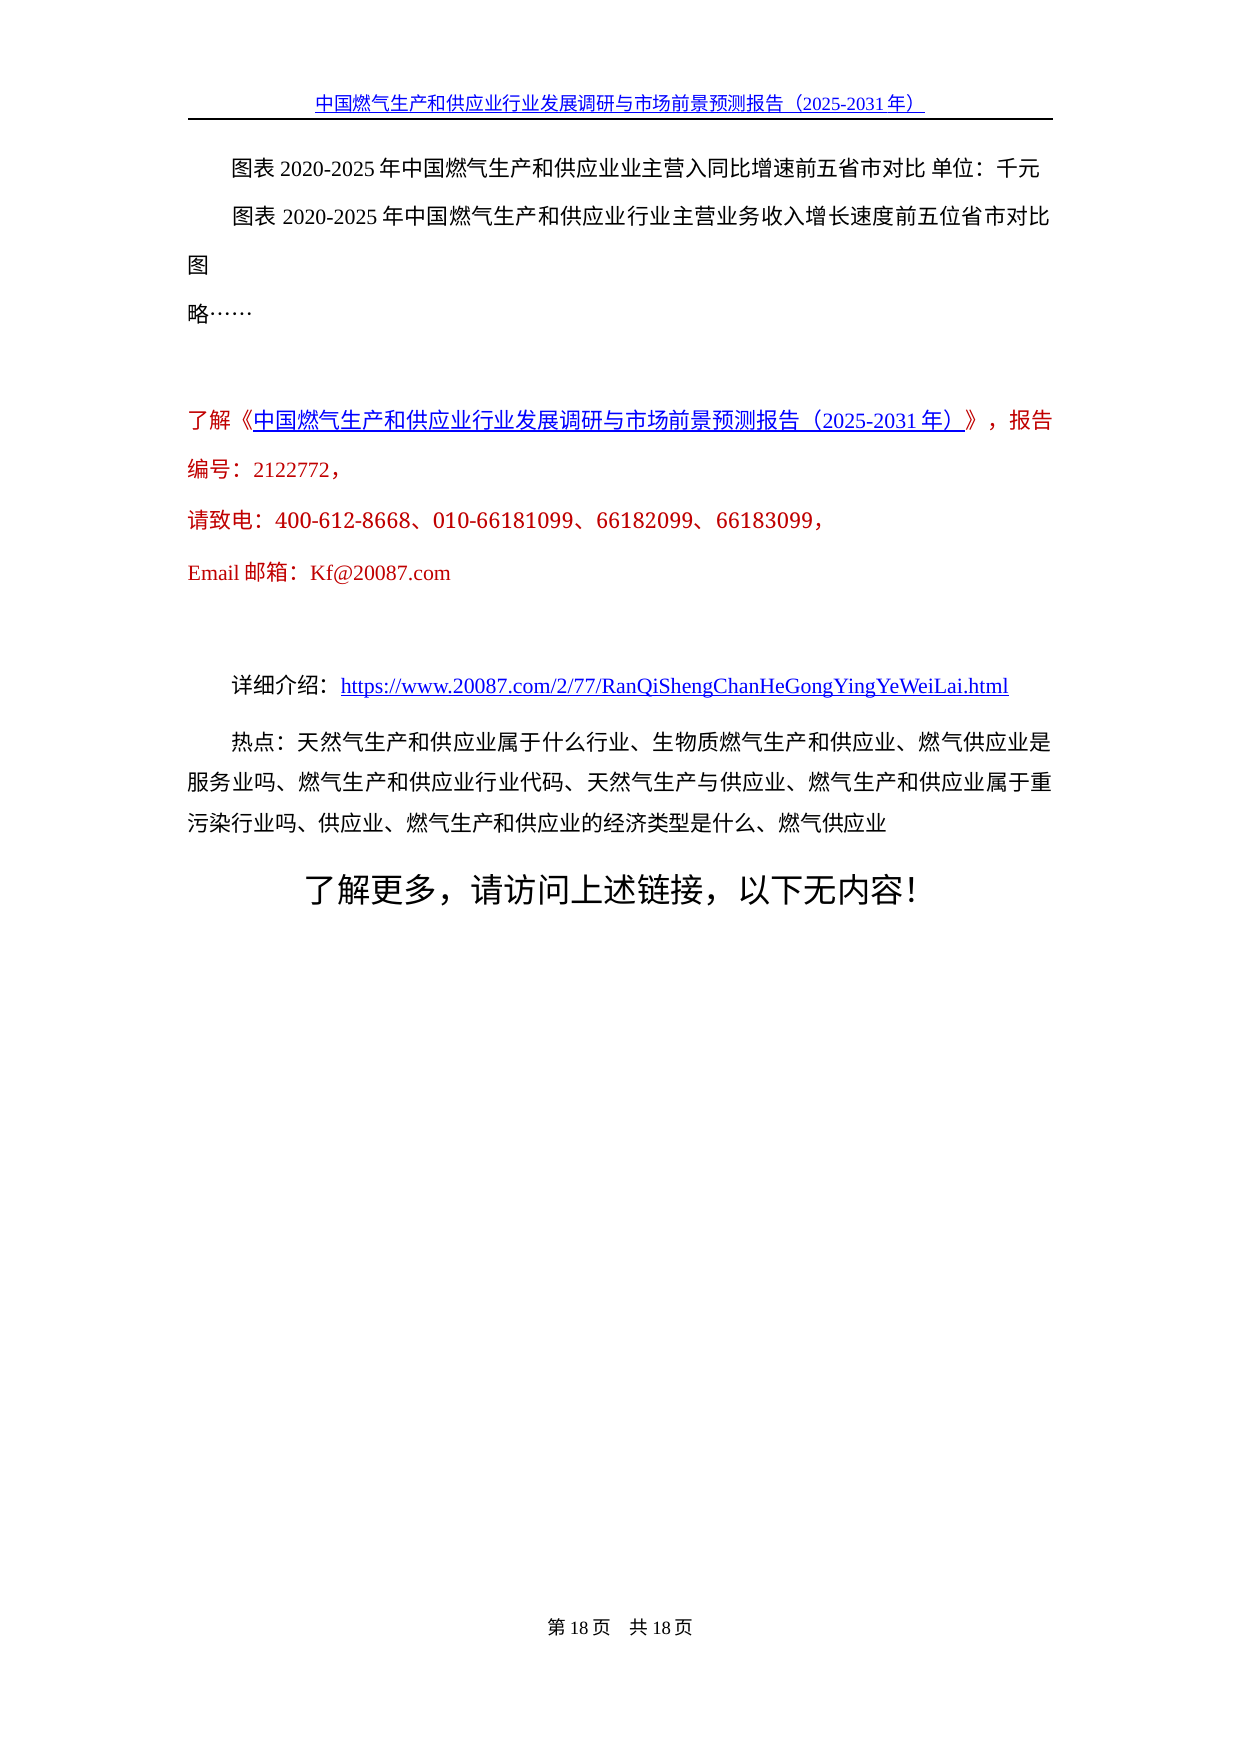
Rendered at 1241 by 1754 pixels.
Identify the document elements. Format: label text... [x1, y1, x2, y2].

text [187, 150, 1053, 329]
text 了解《中国燃气生产和供应业行业发展调研与市场前景预测报告（2025-2031年）》，报告编号：2122772， [187, 403, 1053, 484]
text 请致电：400-612-8668、010-66181099、66182099、66183099， [187, 503, 1053, 536]
text Email邮箱：Kf@20087.com [187, 555, 1053, 587]
title 了解更多，请访问上述链接，以下无内容！ [187, 856, 1053, 921]
text 详细介绍：https://www.20087.com/2/77/RanQiShengChanHeGongYingYeWeiLai.html [187, 668, 1053, 700]
text 热点：天然气生产和供应业属于什么行业、生物质燃气生产和供应业、燃气供应业是服务业吗、燃气生产和供应业行业代码、天然气生产与供应业、燃气生产和供应业属于重污染行业吗、供应业、燃气生产和供应业的经济类型是什么、燃气供应业 [187, 724, 1053, 838]
